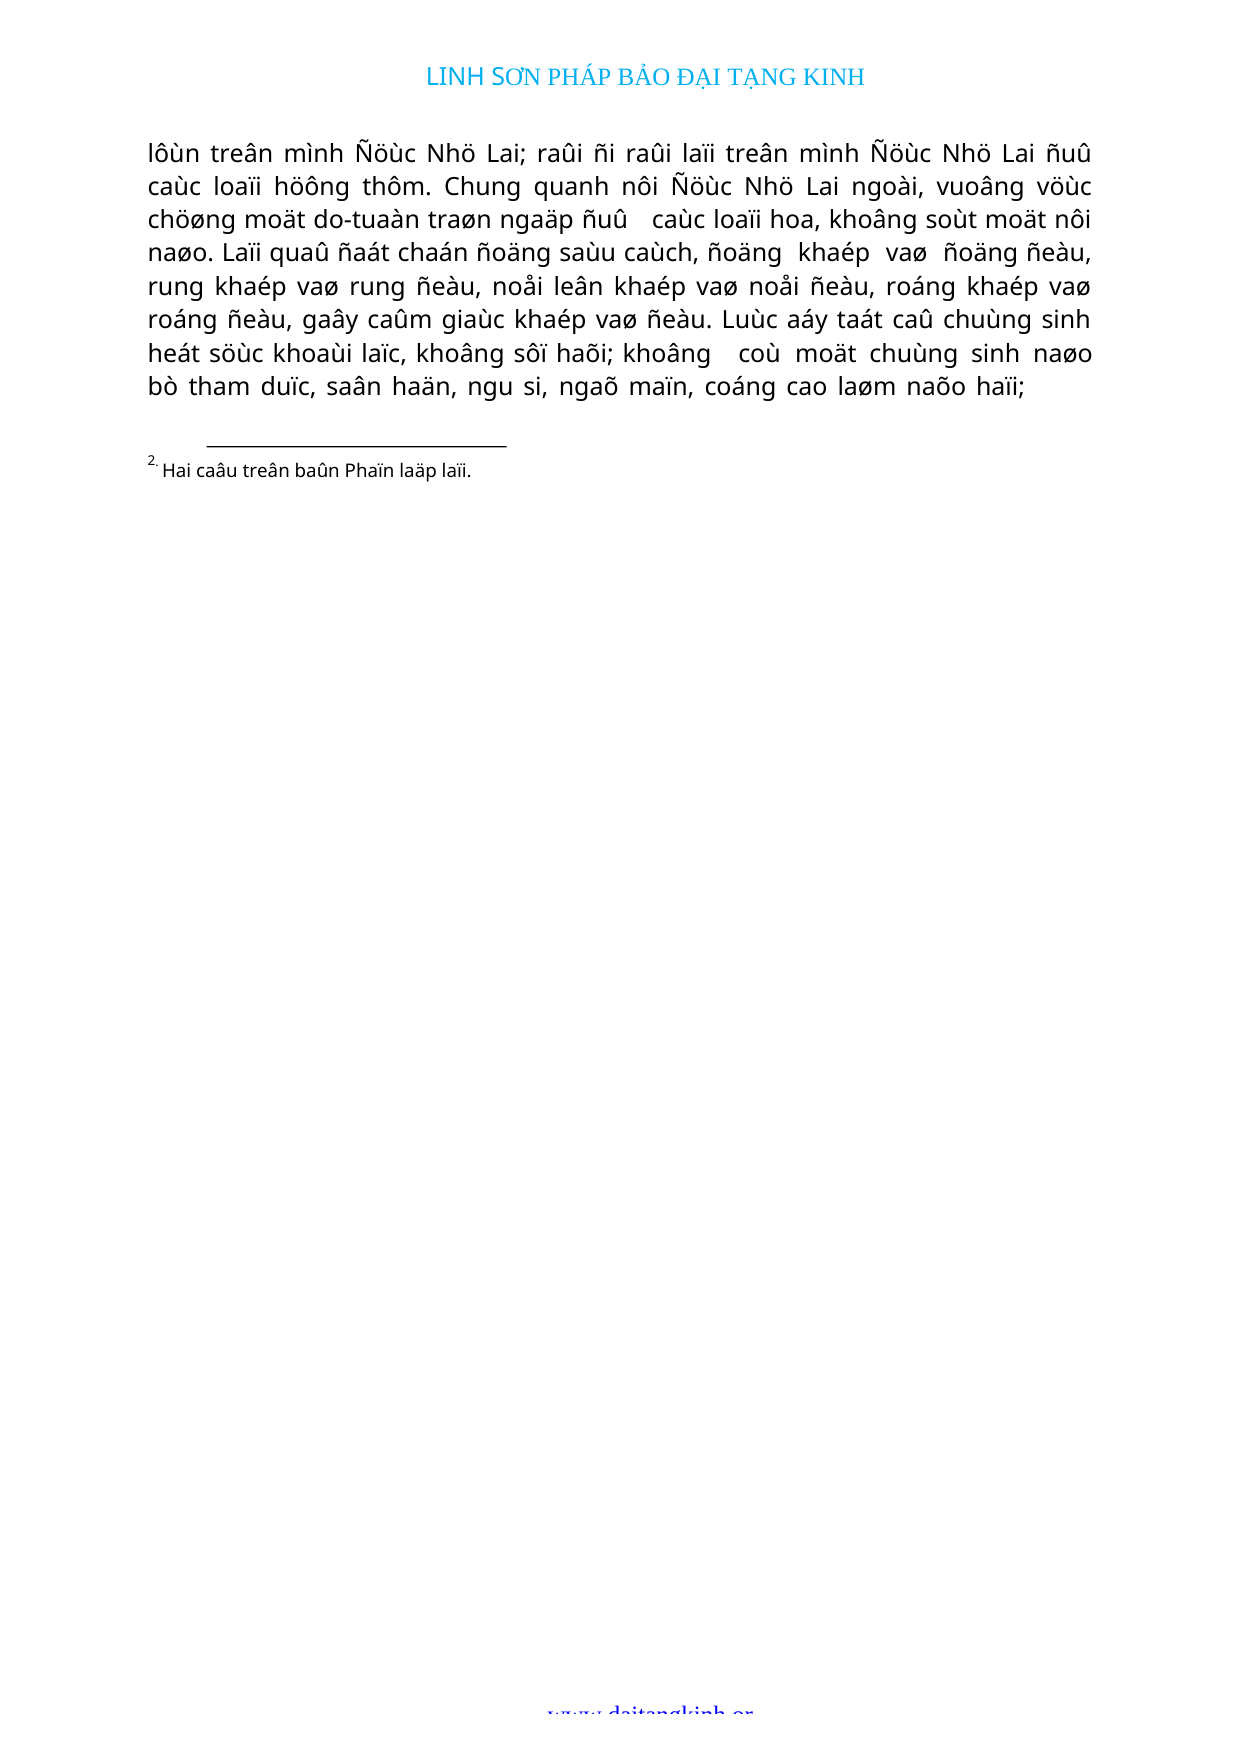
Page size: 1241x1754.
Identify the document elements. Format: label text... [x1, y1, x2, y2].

text 2. Hai caâu treân baûn Phaïn laäp laïi. [147, 450, 1105, 483]
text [147, 135, 1093, 403]
